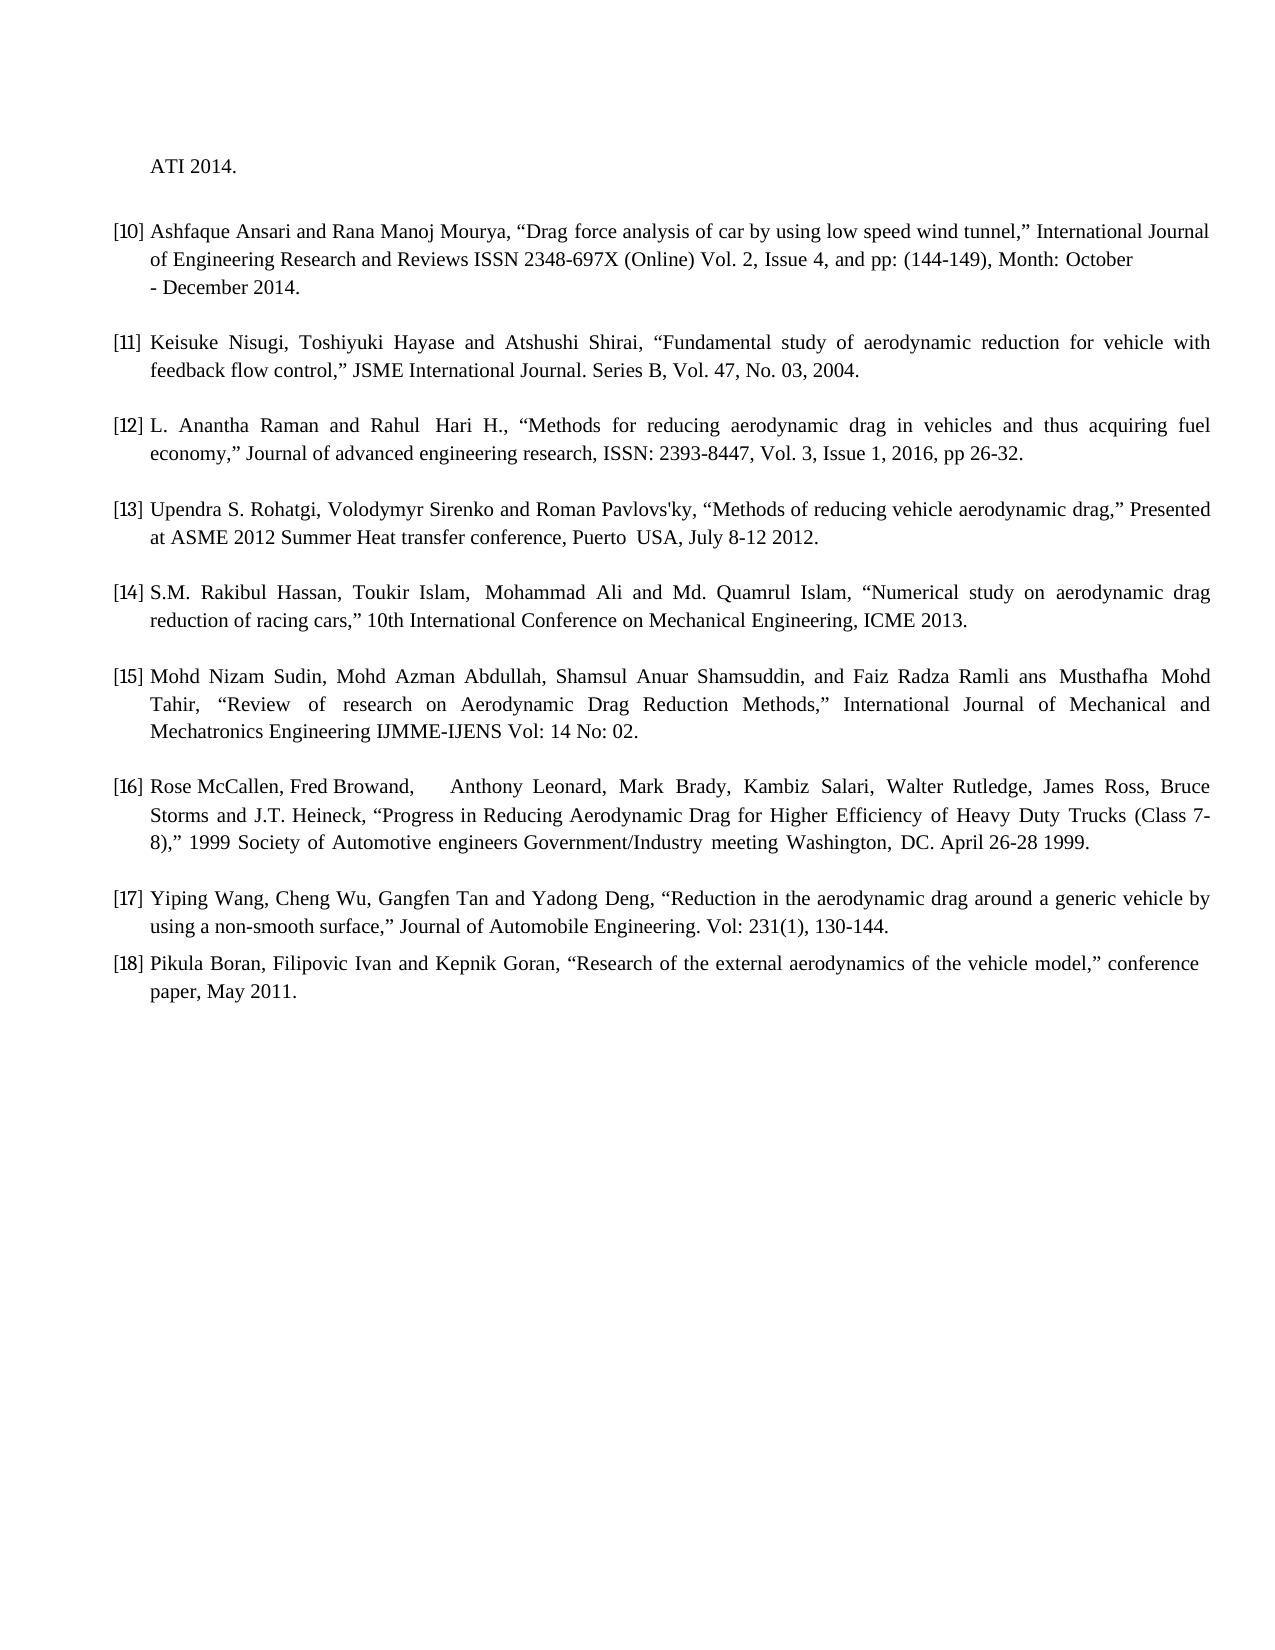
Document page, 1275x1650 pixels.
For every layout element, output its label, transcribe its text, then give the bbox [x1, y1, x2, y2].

list L. Anantha Raman and Rahul Hari H., “Methods for reducing aerodynamic drag in vehicles and thus acquiring fuel economy,” Journal of advanced engineering research, ISSN: 2393-8447, Vol. 3, Issue 1, 2016, pp 26-32. [112, 413, 1211, 465]
text - December 2014. [150, 275, 1214, 299]
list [112, 154, 1200, 178]
list Rose McCallen, Fred Browand, Anthony Leonard, Mark Brady, Kambiz Salari, Walter Rutledge, James Ross, Bruce Storms and J.T. Heineck, “Progress in Reducing Aerodynamic Drag for Higher Efficiency of Heavy Duty Trucks (Class 7-8),” 1999 Society of Automotive engineers Government/Industry meeting Washington, DC. April 26-28 1999. [112, 774, 1211, 854]
list Upendra S. Rohatgi, Volodymyr Sirenko and Roman Pavlovs'ky, “Methods of reducing vehicle aerodynamic drag,” Presented at ASME 2012 Summer Heat transfer conference, Puerto USA, July 8-12 2012. [112, 497, 1211, 549]
list Keisuke Nisugi, Toshiyuki Hayase and Atshushi Shirai, “Fundamental study of aerodynamic reduction for vehicle with feedback flow control,” JSME International Journal. Series B, Vol. 47, No. 03, 2004. [112, 329, 1211, 382]
list Pikula Boran, Filipovic Ivan and Kepnik Goran, “Research of the external aerodynamics of the vehicle model,” conference paper, May 2011. [112, 951, 1200, 1003]
list Ashfaque Ansari and Rana Manoj Mourya, “Drag force analysis of car by using low speed wind tunnel,” International Journal of Engineering Research and Reviews ISSN 2348-697X (Online) Vol. 2, Issue 4, and pp: (144-149), Month: October [112, 219, 1211, 271]
list S.M. Rakibul Hassan, Toukir Islam, Mohammad Ali and Md. Quamrul Islam, “Numerical study on aerodynamic drag reduction of racing cars,” 10th International Conference on Mechanical Engineering, ICME 2013. [112, 580, 1211, 632]
list Yiping Wang, Cheng Wu, Gangfen Tan and Yadong Deng, “Reduction in the aerodynamic drag around a generic vehicle by using a non-smooth surface,” Journal of Automobile Engineering. Vol: 231(1), 130-144. [112, 886, 1210, 938]
list Mohd Nizam Sudin, Mohd Azman Abdullah, Shamsul Anuar Shamsuddin, and Faiz Radza Ramli ans Musthafha Mohd Tahir, “Review of research on Aerodynamic Drag Reduction Methods,” International Journal of Mechanical and Mechatronics Engineering IJMME-IJENS Vol: 14 No: 02. [112, 663, 1211, 743]
